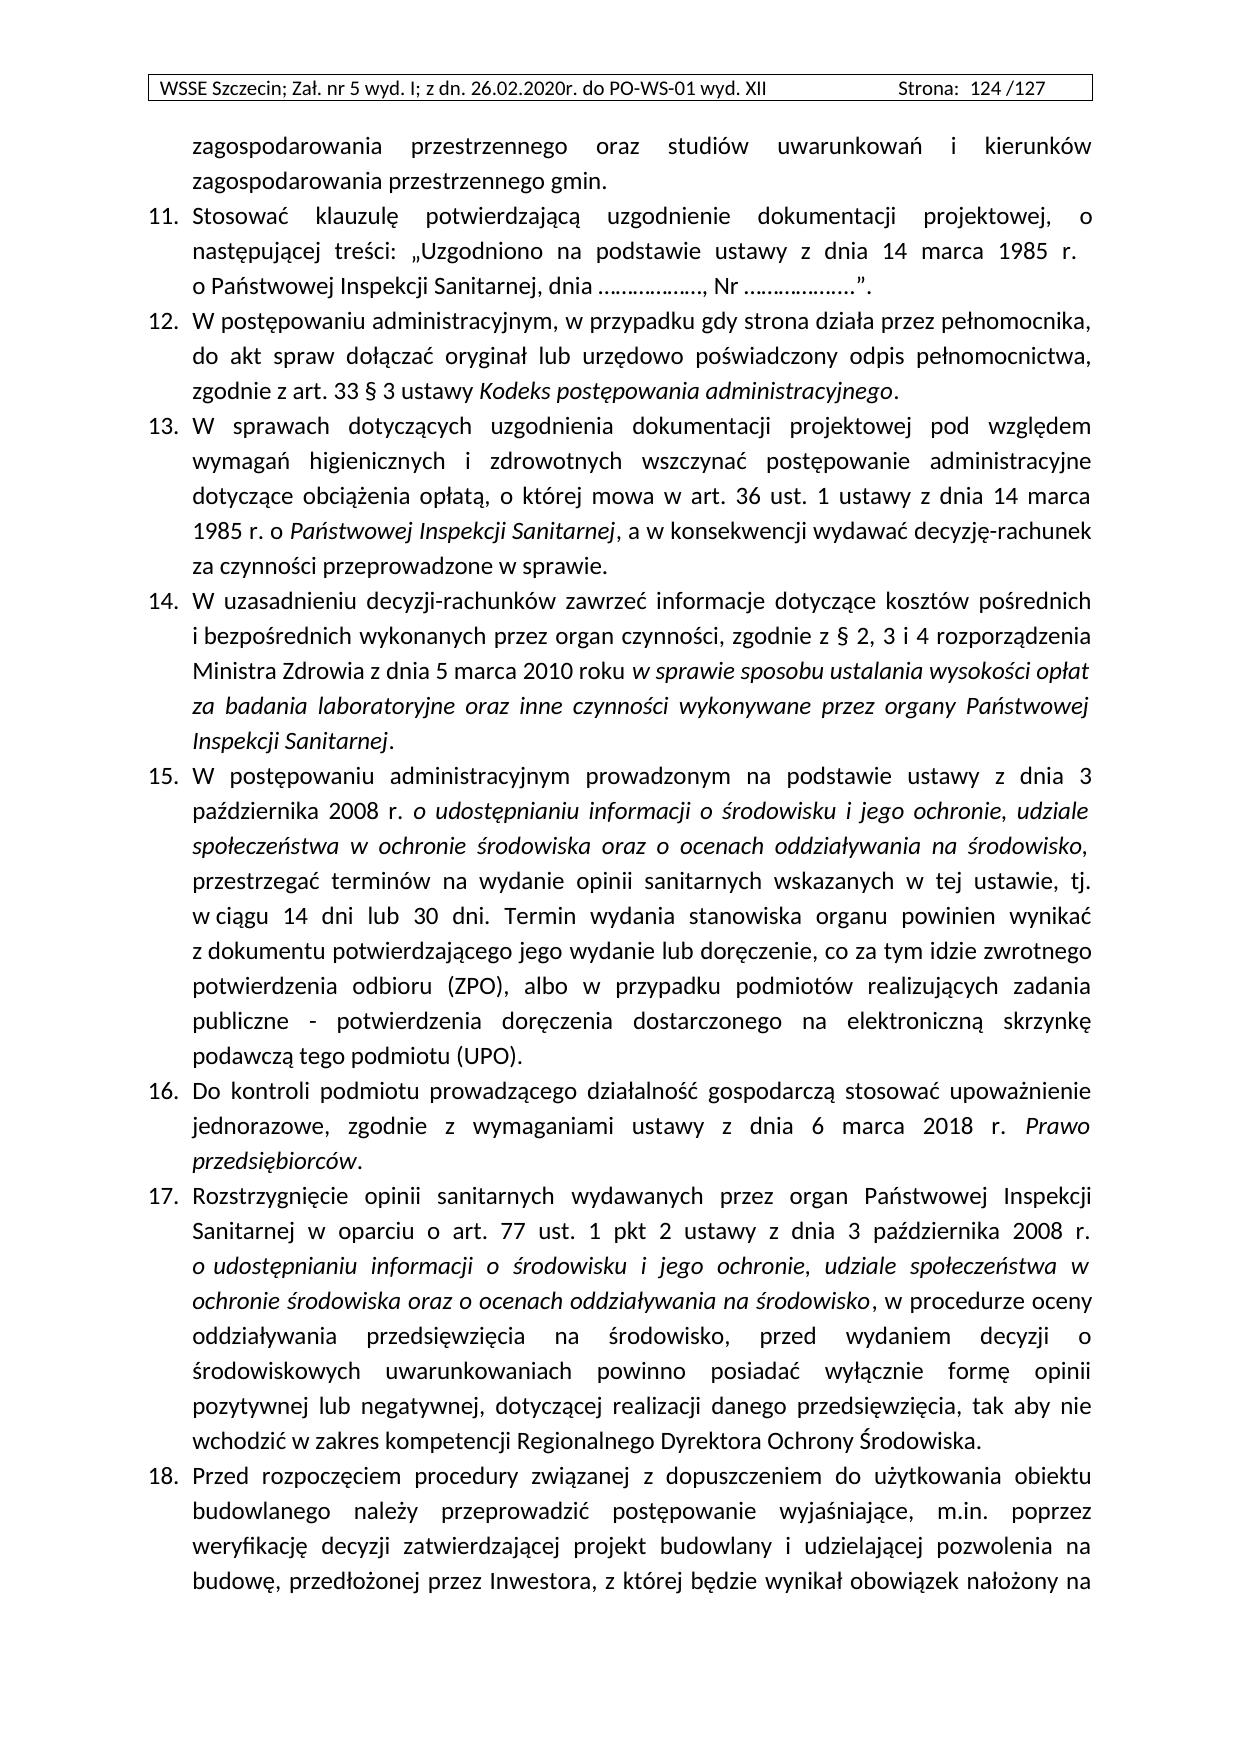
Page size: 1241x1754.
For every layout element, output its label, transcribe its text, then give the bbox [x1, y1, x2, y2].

list Do kontroli podmiotu prowadzącego działalność gospodarczą stosować upoważnienie jednorazowe, zgodnie z wymaganiami ustawy z dnia 6 marca 2018 r. Prawo przedsiębiorców. [148, 1075, 1092, 1176]
list W postępowaniu administracyjnym, w przypadku gdy strona działa przez pełnomocnika, do akt spraw dołączać oryginał lub urzędowo poświadczony odpis pełnomocnictwa, zgodnie z art. 33 § 3 ustawy Kodeks postępowania administracyjnego. [148, 305, 1092, 406]
list W uzasadnieniu decyzji-rachunków zawrzeć informacje dotyczące kosztów pośrednich i bezpośrednich wykonanych przez organ czynności, zgodnie z § 2, 3 i 4 rozporządzenia Ministra Zdrowia z dnia 5 marca 2010 roku w sprawie sposobu ustalania wysokości opłat za badania laboratoryjne oraz inne czynności wykonywane przez organy Państwowej Inspekcji Sanitarnej. [148, 585, 1092, 756]
list Rozstrzygnięcie opinii sanitarnych wydawanych przez organ Państwowej Inspekcji Sanitarnej w oparciu o art. 77 ust. 1 pkt 2 ustawy z dnia 3 października 2008 r. o udostępnianiu informacji o środowisku i jego ochronie, udziale społeczeństwa w ochronie środowiska oraz o ocenach oddziaływania na środowisko, w procedurze oceny oddziaływania przedsięwzięcia na środowisko, przed wydaniem decyzji o środowiskowych uwarunkowaniach powinno posiadać wyłącznie formę opinii pozytywnej lub negatywnej, dotyczącej realizacji danego przedsięwzięcia, tak aby nie wchodzić w zakres kompetencji Regionalnego Dyrektora Ochrony Środowiska. [148, 1180, 1092, 1456]
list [148, 1460, 1092, 1596]
list Stosować klauzulę potwierdzającą uzgodnienie dokumentacji projektowej, o następującej treści: „Uzgodniono na podstawie ustawy z dnia 14 marca 1985 r. o Państwowej Inspekcji Sanitarnej, dnia ………………, Nr ……………....”. [148, 200, 1092, 301]
list W sprawach dotyczących uzgodnienia dokumentacji projektowej pod względem wymagań higienicznych i zdrowotnych wszczynać postępowanie administracyjne dotyczące obciążenia opłatą, o której mowa w art. 36 ust. 1 ustawy z dnia 14 marca 1985 r. o Państwowej Inspekcji Sanitarnej, a w konsekwencji wydawać decyzję-rachunek za czynności przeprowadzone w sprawie. [148, 410, 1092, 581]
list W postępowaniu administracyjnym prowadzonym na podstawie ustawy z dnia 3 października 2008 r. o udostępnianiu informacji o środowisku i jego ochronie, udziale społeczeństwa w ochronie środowiska oraz o ocenach oddziaływania na środowisko, przestrzegać terminów na wydanie opinii sanitarnych wskazanych w tej ustawie, tj. w ciągu 14 dni lub 30 dni. Termin wydania stanowiska organu powinien wynikać z dokumentu potwierdzającego jego wydanie lub doręczenie, co za tym idzie zwrotnego potwierdzenia odbioru (ZPO), albo w przypadku podmiotów realizujących zadania publiczne - potwierdzenia doręczenia dostarczonego na elektroniczną skrzynkę podawczą tego podmiotu (UPO). [148, 760, 1092, 1071]
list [148, 130, 1092, 196]
